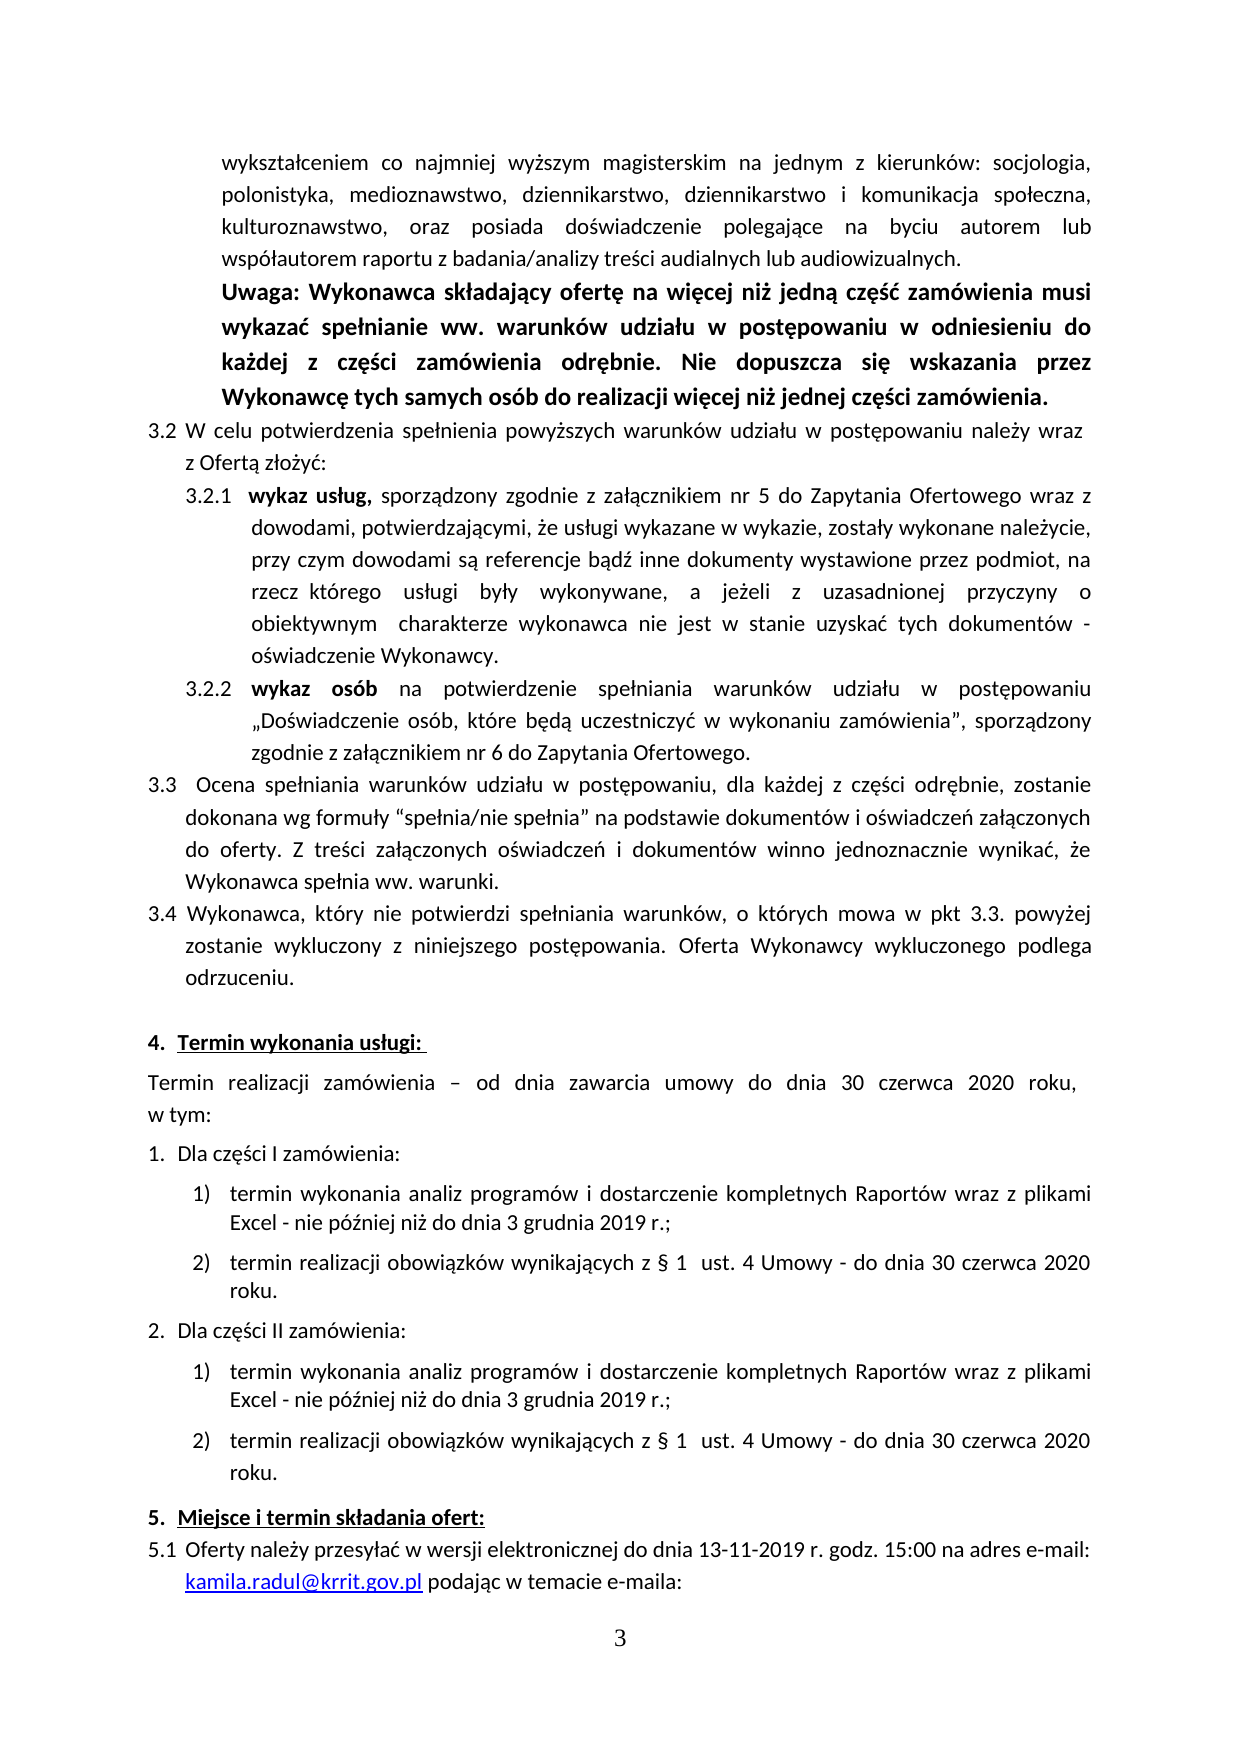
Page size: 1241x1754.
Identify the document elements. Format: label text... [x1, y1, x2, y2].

list termin realizacji obowiązków wynikających z § 1 ust. 4 Umowy - do dnia 30 czerwca 2020 roku. [192, 1426, 1093, 1486]
list 3.2.1 wykaz usług, sporządzony zgodnie z załącznikiem nr 5 do Zapytania Ofertowego wraz z dowodami, potwierdzającymi, że usługi wykazane w wykazie, zostały wykonane należycie, przy czym dowodami są referencje bądź inne dokumenty wystawione przez podmiot, na rzecz którego usługi były wykonywane, a jeżeli z uzasadnionej przyczyny o obiektywnym charakterze wykonawca nie jest w stanie uzyskać tych dokumentów -oświadczenie Wykonawcy. [185, 481, 1093, 670]
list Ocena spełniania warunków udziału w postępowaniu, dla każdej z części odrębnie, zostanie dokonana wg formuły “spełnia/nie spełnia” na podstawie dokumentów i oświadczeń załączonych do oferty. Z treści załączonych oświadczeń i dokumentów winno jednoznacznie wynikać, że Wykonawca spełnia ww. warunki. [148, 770, 1093, 895]
list Dla części I zamówienia: [148, 1139, 1093, 1167]
list Miejsce i termin składania ofert: [148, 1503, 1093, 1531]
list termin wykonania analiz programów i dostarczenie kompletnych Raportów wraz z plikami Excel - nie później niż do dnia 3 grudnia 2019 r.; [192, 1357, 1093, 1413]
list Wykonawca, który nie potwierdzi spełniania warunków, o których mowa w pkt 3.3. powyżej zostanie wykluczony z niniejszego postępowania. Oferta Wykonawcy wykluczonego podlega odrzuceniu. [148, 899, 1093, 992]
list 3.2.2 wykaz osób na potwierdzenie spełniania warunków udziału w postępowaniu „Doświadczenie osób, które będą uczestniczyć w wykonaniu zamówienia”, sporządzony zgodnie z załącznikiem nr 6 do Zapytania Ofertowego. [185, 674, 1093, 766]
list Termin wykonania usługi: [148, 1028, 1093, 1056]
list Oferty należy przesyłać w wersji elektronicznej do dnia 13-11-2019 r. godz. 15:00 na adres e-mail: kamila.radul@krrit.gov.pl podając w temacie e-maila: [148, 1535, 1093, 1595]
list Uwaga: Wykonawca składający ofertę na więcej niż jedną część zamówienia musi wykazać spełnianie ww. warunków udziału w postępowaniu w odniesieniu do każdej z części zamówienia odrębnie. Nie dopuszcza się wskazania przez Wykonawcę tych samych osób do realizacji więcej niż jednej części zamówienia. [221, 276, 1093, 412]
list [221, 148, 1093, 272]
list Dla części II zamówienia: [148, 1317, 1093, 1345]
text Termin realizacji zamówienia – od dnia zawarcia umowy do dnia 30 czerwca 2020 roku, w tym: [148, 1068, 1093, 1129]
list termin realizacji obowiązków wynikających z § 1 ust. 4 Umowy - do dnia 30 czerwca 2020 roku. [192, 1248, 1093, 1304]
list termin wykonania analiz programów i dostarczenie kompletnych Raportów wraz z plikami Excel - nie później niż do dnia 3 grudnia 2019 r.; [192, 1179, 1093, 1236]
list W celu potwierdzenia spełnienia powyższych warunków udziału w postępowaniu należy wraz z Ofertą złożyć: [148, 416, 1093, 477]
